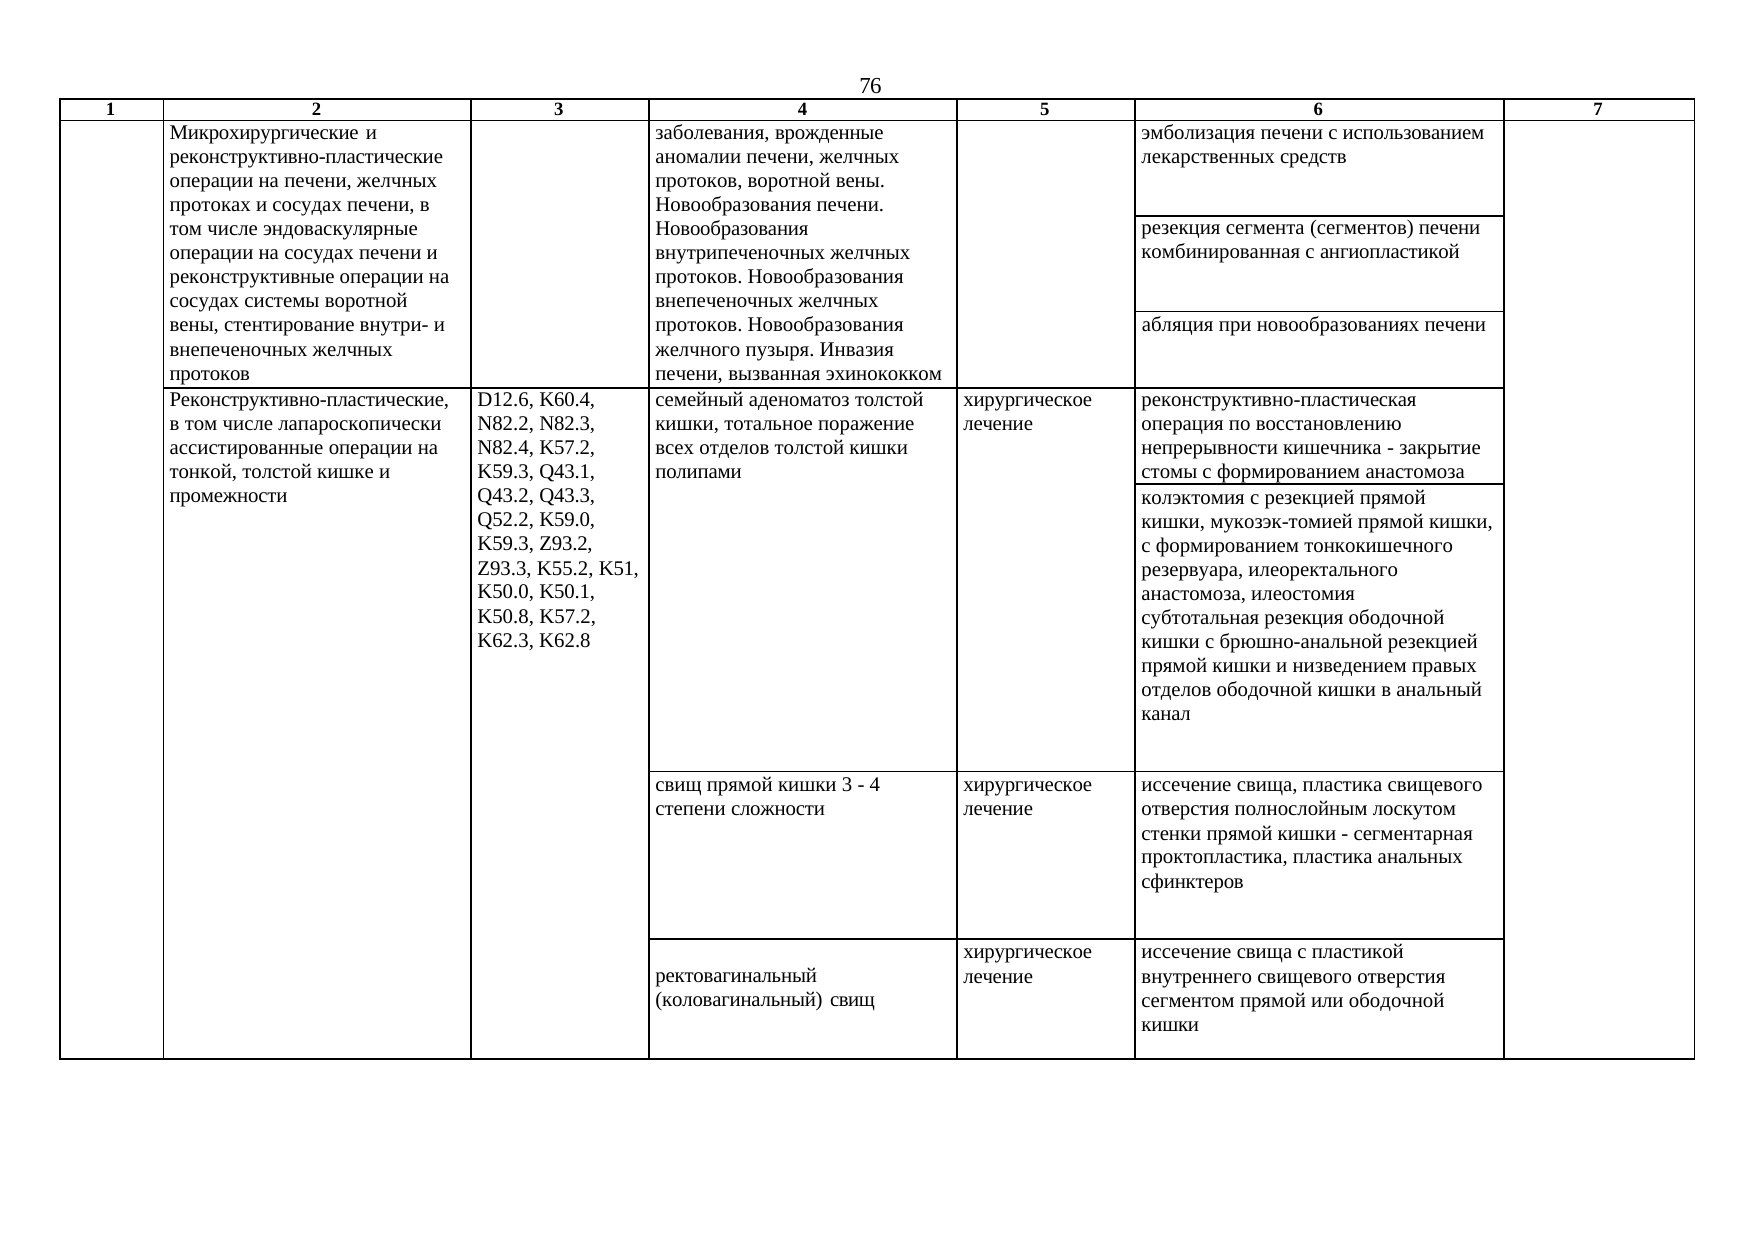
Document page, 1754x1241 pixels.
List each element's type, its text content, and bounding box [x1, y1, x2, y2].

table_cell резекция сегмента (сегментов) печени комбинированная с ангиопластикой [1136, 217, 1503, 311]
table_header 7 [1505, 100, 1694, 120]
table_cell хирургическое лечение [958, 940, 1134, 1058]
table_cell [61, 121, 163, 1058]
table_cell эмболизация печени с использованием лекарственных средств [1136, 121, 1503, 215]
table_cell абляция при новообразованиях печени [1136, 312, 1503, 387]
table_cell [958, 121, 1134, 387]
table_cell Реконструктивно-пластические, в том числе лапароскопически ассистированные операции на тонкой, толстой кишке и промежности [164, 389, 470, 1058]
table_header 2 [164, 100, 470, 120]
table_cell Микрохирургические и реконструктивно-пластические операции на печени, желчных протоках и сосудах печени, в том числе эндоваскулярные операции на сосудах печени и реконструктивные операции на сосудах системы воротной вены, стентирование внутри- и внепеченочных желчных протоков [164, 121, 470, 387]
table_cell иссечение свища с пластикой внутреннего свищевого отверстия сегментом прямой или ободочной кишки [1136, 940, 1503, 1058]
table_cell хирургическое лечение [958, 389, 1134, 771]
table_header 5 [958, 100, 1134, 120]
table_cell реконструктивно-пластическая операция по восстановлению непрерывности кишечника - закрытие стомы с формированием анастомоза [1136, 389, 1503, 483]
table_cell иссечение свища, пластика свищевого отверстия полнослойным лоскутом стенки прямой кишки - сегментарная проктопластика, пластика анальных сфинктеров [1136, 772, 1503, 938]
table_cell колэктомия с резекцией прямой кишки, мукозэк-томией прямой кишки, с формированием тонкокишечного резервуара, илеоректального анастомоза, илеостомия субтотальная резекция ободочной кишки с брюшно-анальной резекцией прямой кишки и низведением правых отделов ободочной кишки в анальный канал [1136, 485, 1503, 771]
table_header 6 [1136, 100, 1503, 120]
table_cell хирургическое лечение [958, 772, 1134, 938]
table_cell свищ прямой кишки 3 - 4 степени сложности [650, 772, 956, 938]
table_header 1 [61, 100, 163, 120]
table_cell [472, 121, 648, 387]
table_header 4 [650, 100, 956, 120]
table_header 3 [472, 100, 648, 120]
table_cell D12.6, K60.4, N82.2, N82.3, N82.4, K57.2, K59.3, Q43.1, Q43.2, Q43.3, Q52.2, K59.0, K59.3, Z93.2, Z93.3, K55.2, K51, K50.0, K50.1, K50.8, K57.2, K62.3, K62.8 [472, 389, 648, 1058]
table_cell семейный аденоматоз толстой кишки, тотальное поражение всех отделов толстой кишки полипами [650, 389, 956, 771]
table_cell [1505, 121, 1694, 1058]
table_cell ректовагинальный (коловагинальный) свищ [650, 940, 956, 1058]
table_cell заболевания, врожденные аномалии печени, желчных протоков, воротной вены. Новообразования печени. Новообразования внутрипеченочных желчных протоков. Новообразования внепеченочных желчных протоков. Новообразования желчного пузыря. Инвазия печени, вызванная эхинококком [650, 121, 956, 387]
